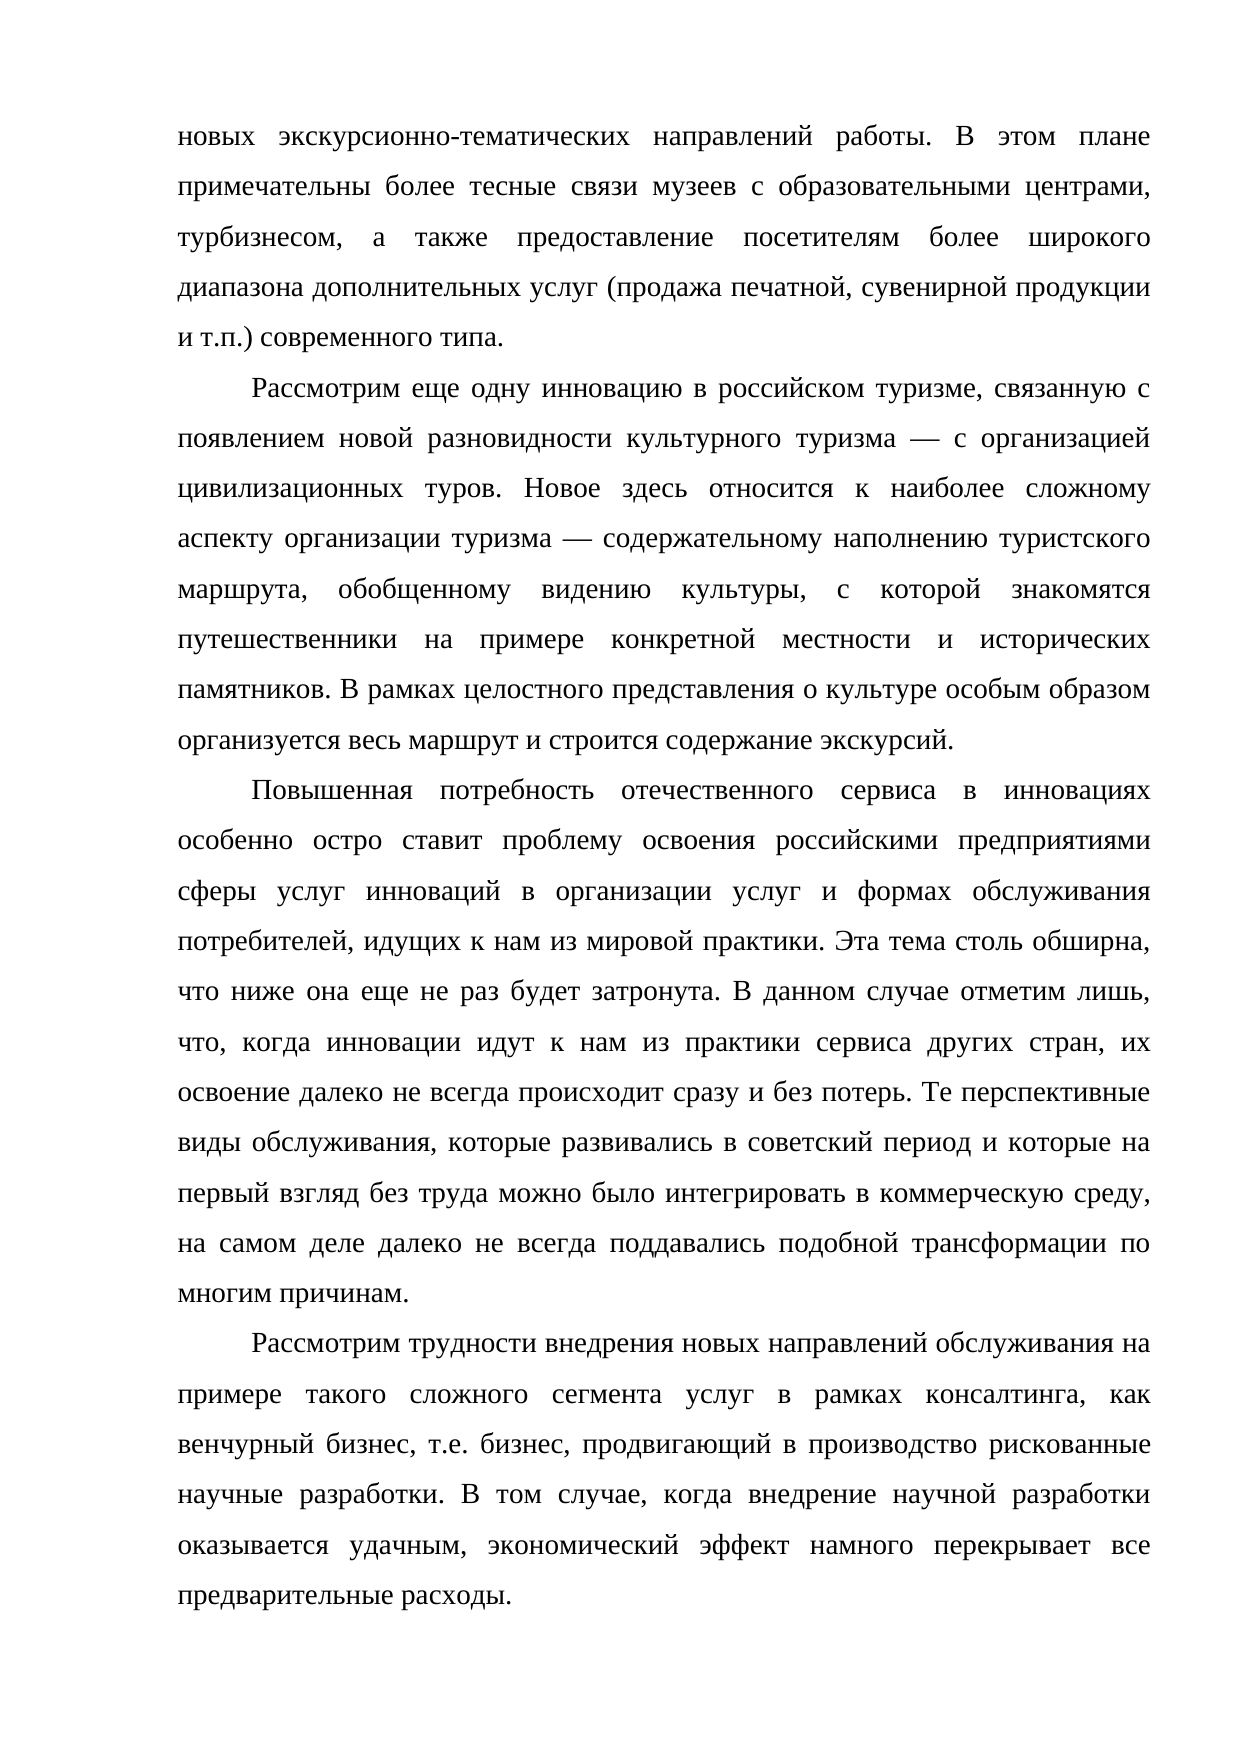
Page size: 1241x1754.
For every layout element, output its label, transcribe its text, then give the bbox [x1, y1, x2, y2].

text Рассмотрим трудности внедрения новых направлений обслуживания на примере такого сложного сегмента услуг в рамках консалтинга, как венчурный бизнес, т.е. бизнес, продвигающий в производство рискованные научные разработки. В том случае, когда внедрение научной разработки оказывается удачным, экономический эффект намного перекрывает все предварительные расходы. [177, 1326, 1152, 1611]
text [177, 118, 1152, 353]
text Рассмотрим еще одну инновацию в российском туризме, связанную с появлением новой разновидности культурного туризма — с организацией цивилизационных туров. Новое здесь относится к наиболее сложному аспекту организации туризма — содержательному наполнению туристского маршрута, обобщенному видению культуры, с которой знакомятся путешественники на примере конкретной местности и исторических памятников. В рамках целостного представления о культуре особым образом организуется весь маршрут и строится содержание экскурсий. [177, 370, 1152, 755]
text Повышенная потребность отечественного сервиса в инновациях особенно остро ставит проблему освоения российскими предприятиями сферы услуг инноваций в организации услуг и формах обслуживания потребителей, идущих к нам из мировой практики. Эта тема столь обширна, что ниже она еще не раз будет затронута. В данном случае отметим лишь, что, когда инновации идут к нам из практики сервиса других стран, их освоение далеко не всегда происходит сразу и без потерь. Те перспективные виды обслуживания, которые развивались в советский период и которые на первый взгляд без труда можно было интегрировать в коммерческую среду, на самом деле далеко не всегда поддавались подобной трансформации по многим причинам. [177, 772, 1152, 1309]
